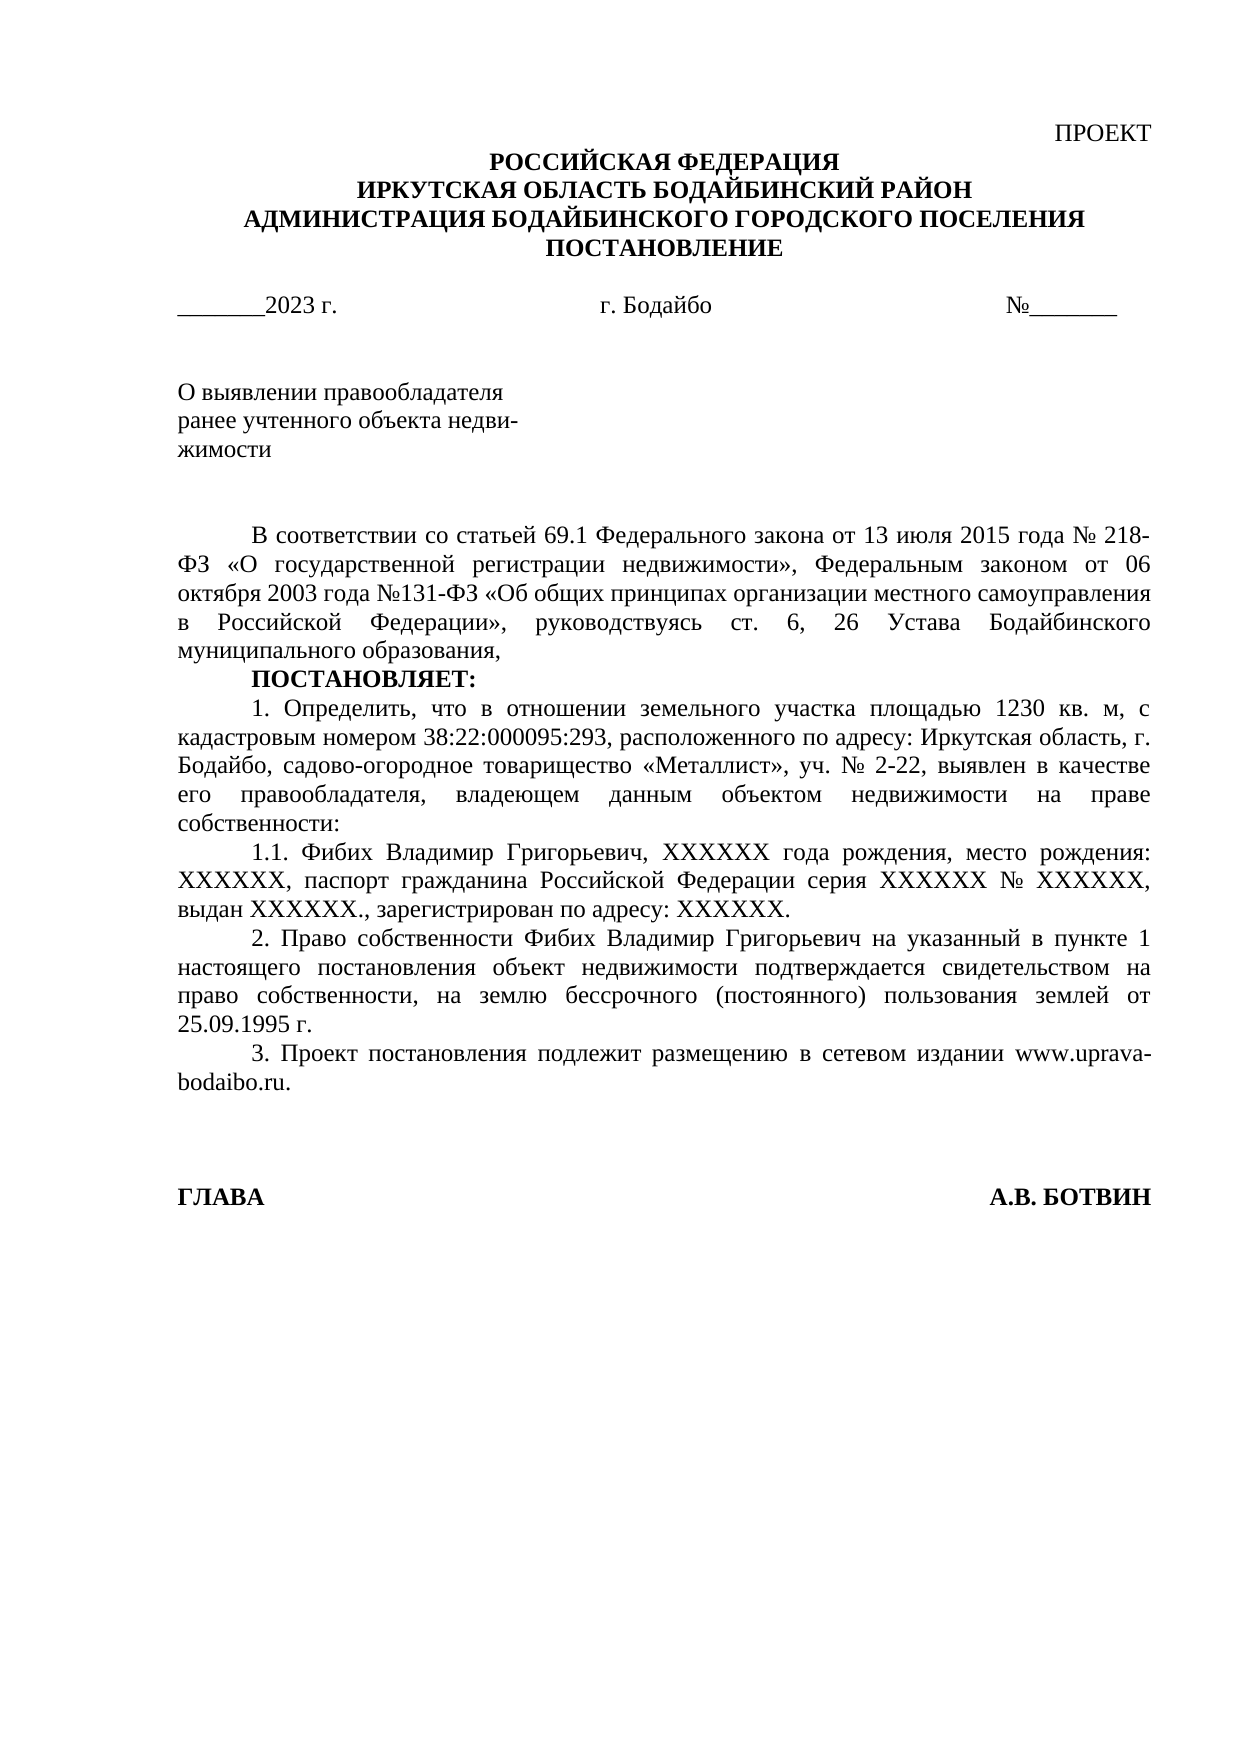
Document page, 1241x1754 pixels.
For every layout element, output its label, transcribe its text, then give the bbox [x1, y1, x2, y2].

text АДМИНИСТРАЦИЯ БОДАЙБИНСКОГО ГОРОДСКОГО ПОСЕЛЕНИЯ [177, 204, 1152, 233]
text 3. Проект постановления подлежит размещению в сетевом издании www.uprava-bodaibo.ru. [177, 1038, 1152, 1096]
text ПРОЕКТ [177, 118, 1152, 147]
text _______2023 г. г. Бодайбо №_______ [177, 291, 1152, 319]
text В соответствии со статьей 69.1 Федерального закона от 13 июля 2015 года № 218-ФЗ «О государственной регистрации недвижимости», Федеральным законом от 06 октября 2003 года №131-ФЗ «Об общих принципах организации местного самоуправления в Российской Федерации», руководствуясь ст. 6, 26 Устава Бодайбинского муниципального образования, [177, 521, 1152, 664]
text ПОСТАНОВЛЯЕТ: [177, 664, 1152, 693]
text жимости [177, 434, 1152, 463]
text 2. Право собственности Фибих Владимир Григорьевич на указанный в пункте 1 настоящего постановления объект недвижимости подтверждается свидетельством на право собственности, на землю бессрочного (постоянного) пользования землей от 25.09.1995 г. [177, 923, 1152, 1038]
text РОССИЙСКАЯ ФЕДЕРАЦИЯ [177, 147, 1152, 176]
text О выявлении правообладателя [177, 377, 1152, 406]
text ранее учтенного объекта недви- [177, 406, 1152, 434]
text 1.1. Фибих Владимир Григорьевич, XXXXXX года рождения, место рождения: ХХХХХХ, паспорт гражданина Российской Федерации серия ХХХХХХ № ХХХХХХ, выдан ХХХХХХ., зарегистрирован по адресу: ХХХХХХ. [177, 837, 1152, 923]
text 1. Определить, что в отношении земельного участка площадью 1230 кв. м, с кадастровым номером 38:22:000095:293, расположенного по адресу: Иркутская область, г. Бодайбо, садово-огородное товарищество «Металлист», уч. № 2-22, выявлен в качестве его правообладателя, владеющем данным объектом недвижимости на праве собственности: [177, 693, 1152, 837]
text ИРКУТСКАЯ ОБЛАСТЬ БОДАЙБИНСКИЙ РАЙОН [177, 176, 1152, 204]
text ГЛАВА А.В. БОТВИН [177, 1182, 1152, 1211]
text ПОСТАНОВЛЕНИЕ [177, 233, 1152, 262]
